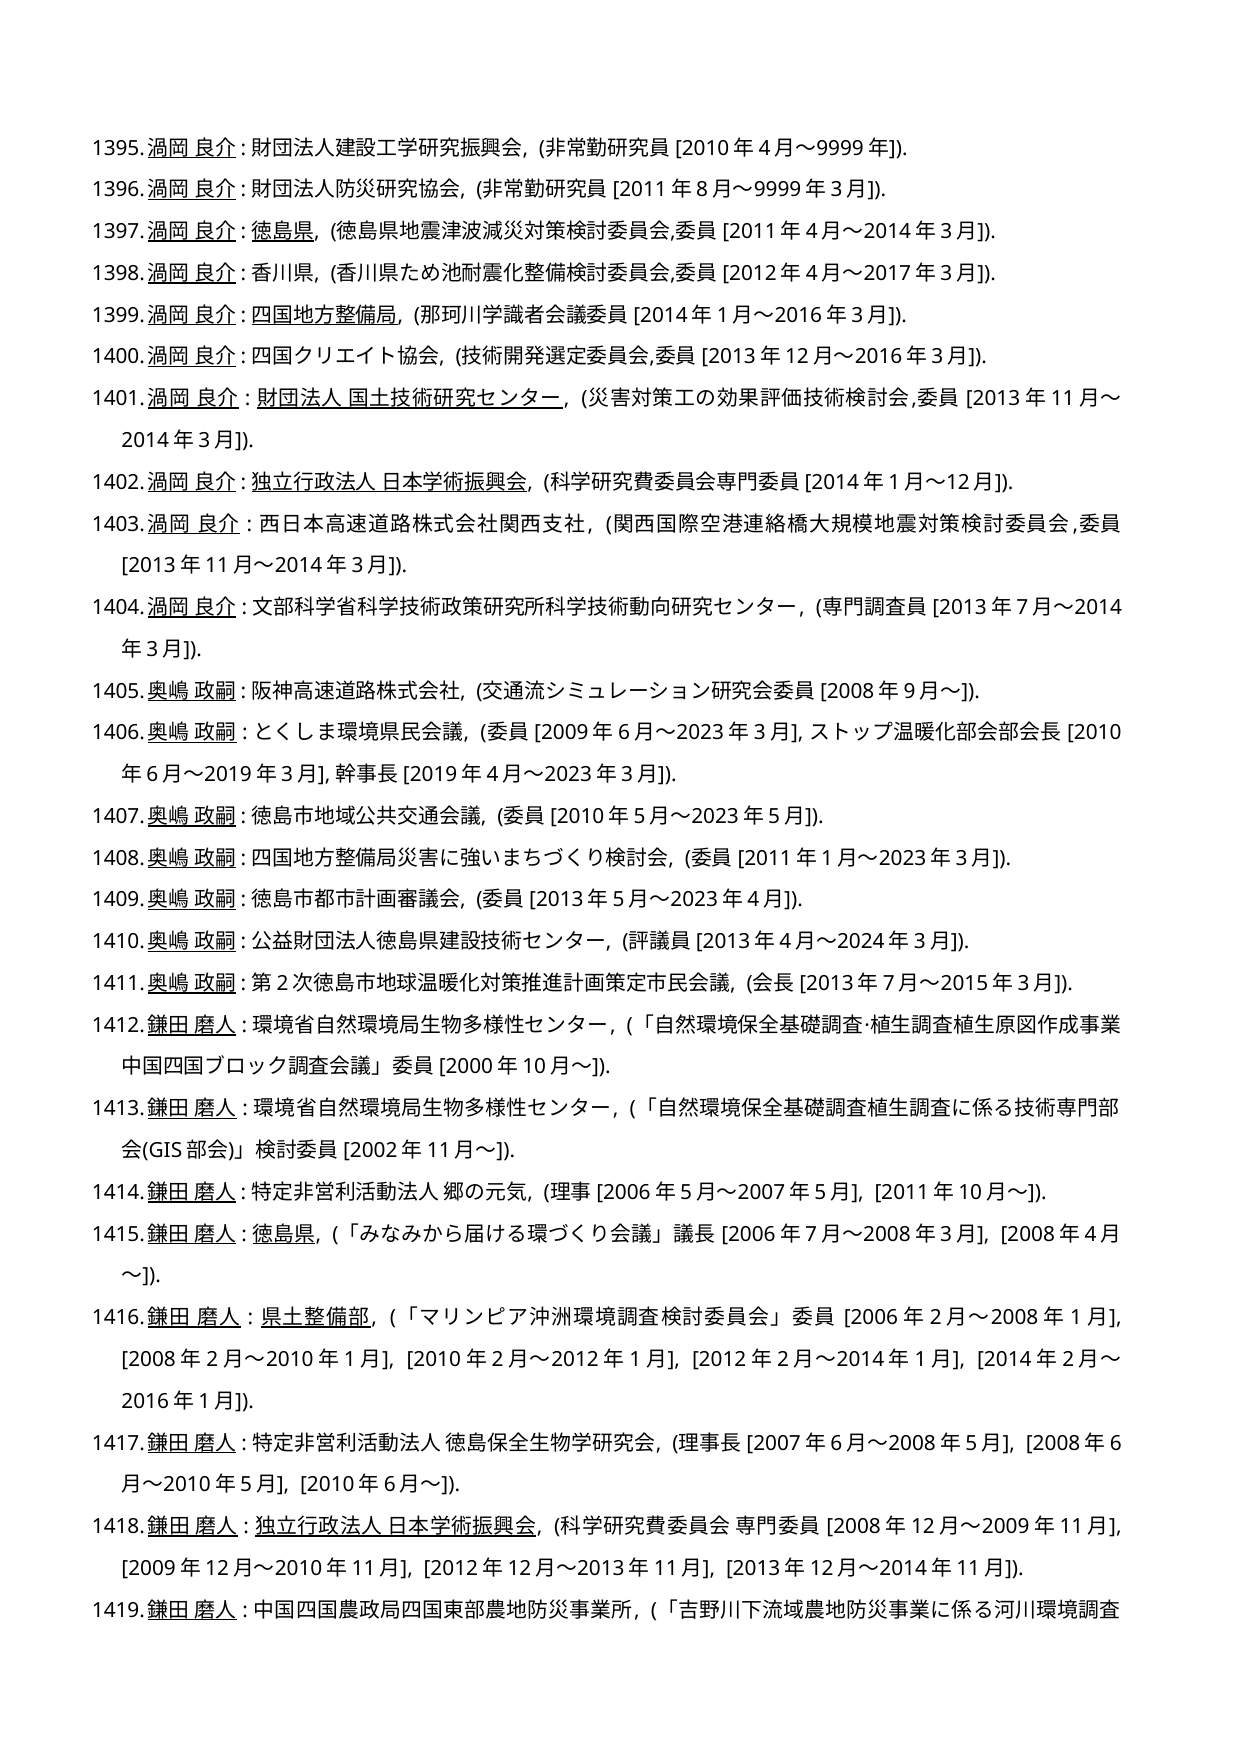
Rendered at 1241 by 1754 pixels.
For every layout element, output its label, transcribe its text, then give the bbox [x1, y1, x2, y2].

list 奥嶋 政嗣 : 公益財団法人徳島県建設技術センター, (評議員 [2013年4月〜2024年3月]). [92, 919, 1122, 961]
list 奥嶋 政嗣 : 阪神高速道路株式会社, (交通流シミュレーション研究会委員 [2008年9月〜]). [92, 668, 1122, 710]
list 鎌田 磨人 : 県土整備部, (「マリンピア沖洲環境調査検討委員会」委員 [2006年2月〜2008年1月], [2008年2月〜2010年1月], [2010年2月〜2012年1月], [2012年2月〜2014年1月], [2014年2月〜2016年1月]). [92, 1295, 1122, 1420]
list 渦岡 良介 : 四国クリエイト協会, (技術開発選定委員会,委員 [2013年12月〜2016年3月]). [92, 334, 1122, 376]
list 鎌田 磨人 : 環境省自然環境局生物多様性センター, (「自然環境保全基礎調査·植生調査植生原図作成事業中国四国ブロック調査会議」委員 [2000年10月〜]). [92, 1002, 1122, 1086]
list 奥嶋 政嗣 : 徳島市都市計画審議会, (委員 [2013年5月〜2023年4月]). [92, 877, 1122, 919]
list 奥嶋 政嗣 : 四国地方整備局災害に強いまちづくり検討会, (委員 [2011年1月〜2023年3月]). [92, 835, 1122, 877]
list 鎌田 磨人 : 特定非営利活動法人 郷の元気, (理事 [2006年5月〜2007年5月], [2011年10月〜]). [92, 1169, 1122, 1211]
list 渦岡 良介 : 香川県, (香川県ため池耐震化整備検討委員会,委員 [2012年4月〜2017年3月]). [92, 250, 1122, 292]
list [92, 1587, 1122, 1629]
list 奥嶋 政嗣 : とくしま環境県民会議, (委員 [2009年6月〜2023年3月], ストップ温暖化部会部会長 [2010年6月〜2019年3月], 幹事長 [2019年4月〜2023年3月]). [92, 710, 1122, 793]
list 渦岡 良介 : 四国地方整備局, (那珂川学識者会議委員 [2014年1月〜2016年3月]). [92, 292, 1122, 334]
list 渦岡 良介 : 財団法人 国土技術研究センター, (災害対策工の効果評価技術検討会,委員 [2013年11月〜2014年3月]). [92, 376, 1122, 459]
list 鎌田 磨人 : 特定非営利活動法人 徳島保全生物学研究会, (理事長 [2007年6月〜2008年5月], [2008年6月〜2010年5月], [2010年6月〜]). [92, 1420, 1122, 1503]
list 渦岡 良介 : 財団法人建設工学研究振興会, (非常勤研究員 [2010年4月〜9999年]). [92, 125, 1122, 167]
list 渦岡 良介 : 財団法人防災研究協会, (非常勤研究員 [2011年8月〜9999年3月]). [92, 167, 1122, 209]
list 奥嶋 政嗣 : 徳島市地域公共交通会議, (委員 [2010年5月〜2023年5月]). [92, 793, 1122, 835]
list 鎌田 磨人 : 環境省自然環境局生物多様性センター, (「自然環境保全基礎調査植生調査に係る技術専門部会(GIS部会)」検討委員 [2002年11月〜]). [92, 1086, 1122, 1169]
list 渦岡 良介 : 独立行政法人 日本学術振興会, (科学研究費委員会専門委員 [2014年1月〜12月]). [92, 459, 1122, 501]
list 鎌田 磨人 : 徳島県, (「みなみから届ける環づくり会議」議長 [2006年7月〜2008年3月], [2008年4月〜]). [92, 1211, 1122, 1295]
list 鎌田 磨人 : 独立行政法人 日本学術振興会, (科学研究費委員会 専門委員 [2008年12月〜2009年11月], [2009年12月〜2010年11月], [2012年12月〜2013年11月], [2013年12月〜2014年11月]). [92, 1503, 1122, 1587]
list 渦岡 良介 : 徳島県, (徳島県地震津波減災対策検討委員会,委員 [2011年4月〜2014年3月]). [92, 209, 1122, 250]
list 渦岡 良介 : 文部科学省科学技術政策研究所科学技術動向研究センター, (専門調査員 [2013年7月〜2014年3月]). [92, 584, 1122, 668]
list 渦岡 良介 : 西日本高速道路株式会社関西支社, (関西国際空港連絡橋大規模地震対策検討委員会,委員 [2013年11月〜2014年3月]). [92, 501, 1122, 584]
list 奥嶋 政嗣 : 第2次徳島市地球温暖化対策推進計画策定市民会議, (会長 [2013年7月〜2015年3月]). [92, 961, 1122, 1002]
